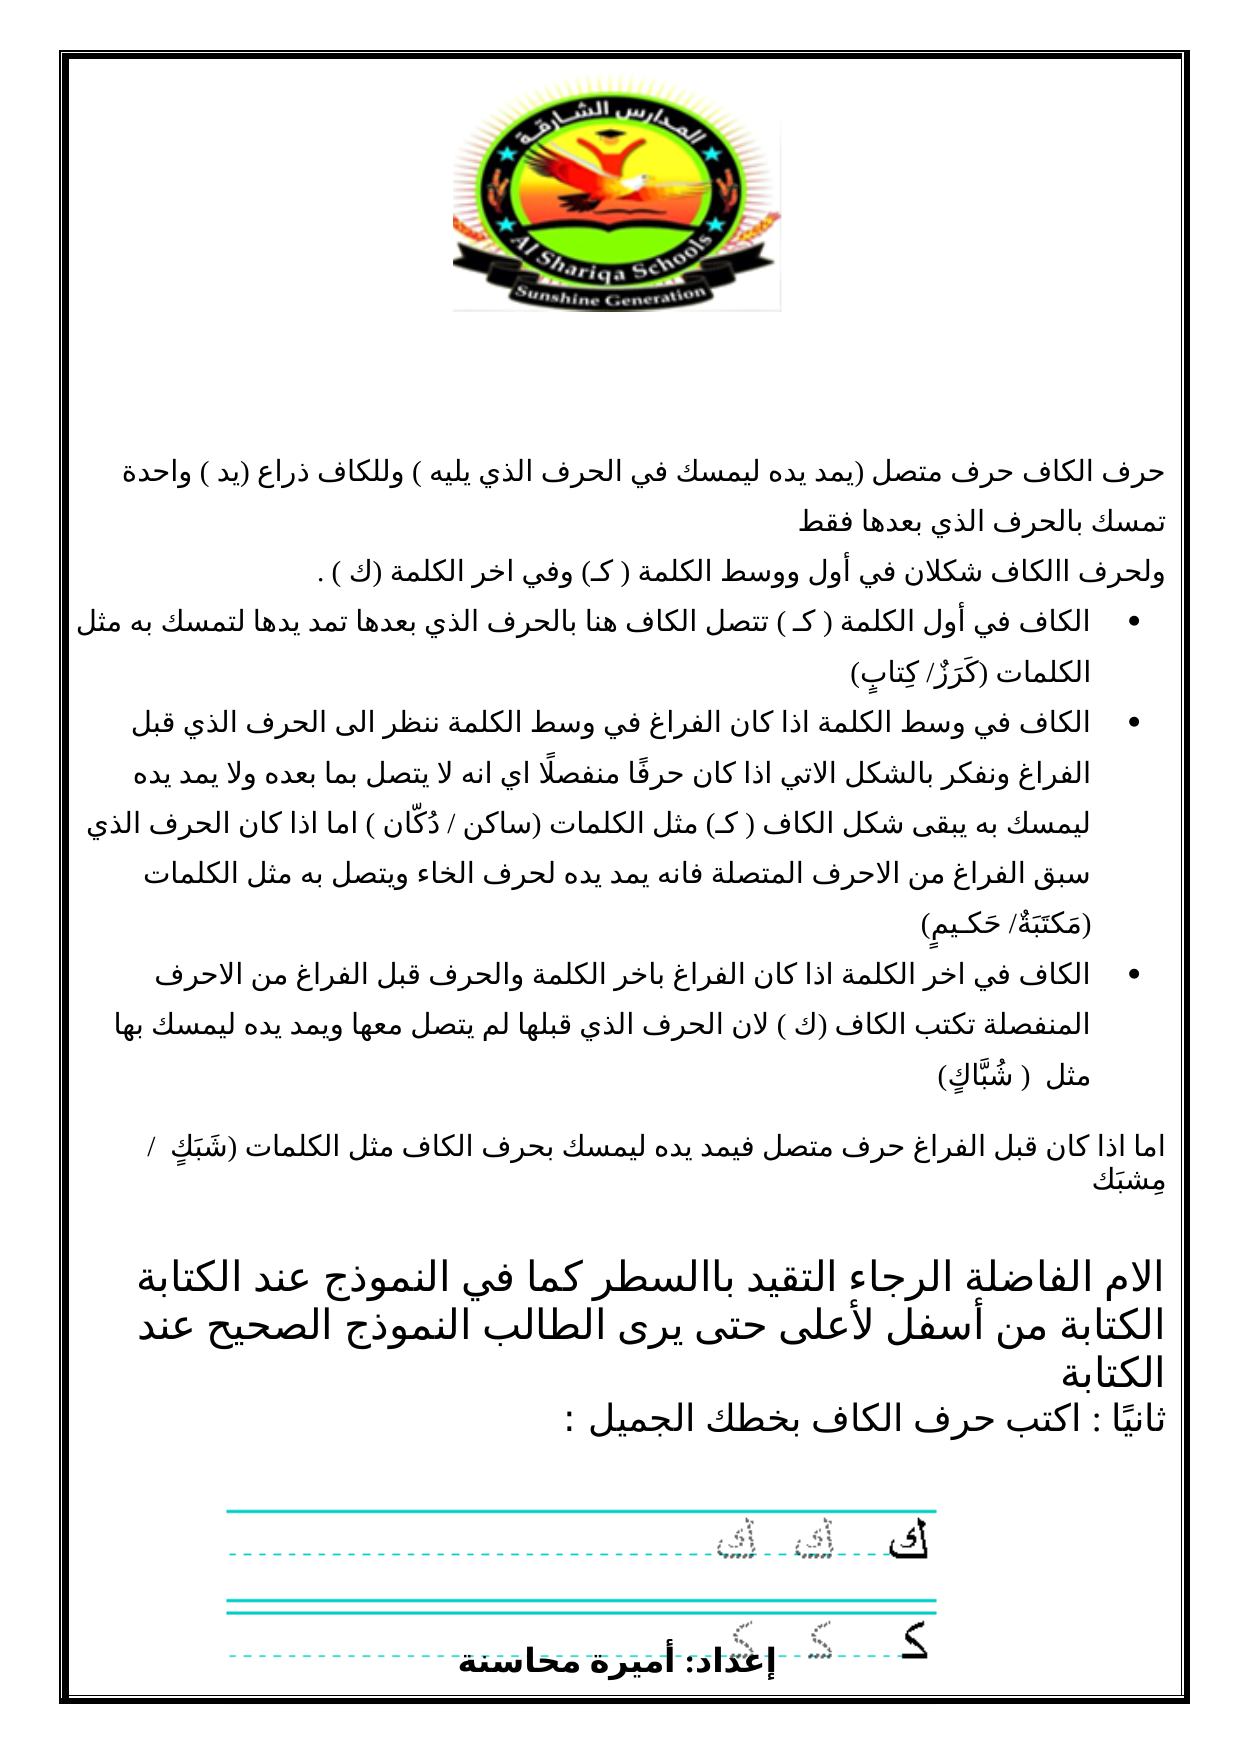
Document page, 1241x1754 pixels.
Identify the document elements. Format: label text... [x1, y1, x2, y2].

text الام الفاضلة الرجاء التقيد باالسطر كما في النموذج عند الكتابة [69, 1253, 1167, 1301]
picture [205, 1704, 951, 1709]
list الكاف في اخر الكلمة اذا كان الفراغ باخر الكلمة والحرف قبل الفراغ من الاحرف المنفصلة تكتب الكاف (ك ) لان الحرف الذي قبلها لم يتصل معها ويمد يده ليمسك بها مثل ( شُبَّاكٍ) [69, 957, 1129, 1091]
text ولحرف االكاف شكلان في أول ووسط الكلمة ( كـ) وفي اخر الكلمة (ك ) . [69, 554, 1167, 588]
picture [453, 73, 782, 312]
picture [205, 1503, 951, 1695]
text حرف الكاف حرف متصل (يمد يده ليمسك في الحرف الذي يليه ) وللكاف ذراع (يد ) واحدة تمسك بالحرف الذي بعدها فقط [69, 454, 1167, 537]
list الكاف في أول الكلمة ( كـ ) تتصل الكاف هنا بالحرف الذي بعدها تمد يدها لتمسك به مثل الكلمات (كَرَزٌ/ كِتابٍ) [69, 604, 1129, 688]
list الكاف في وسط الكلمة اذا كان الفراغ في وسط الكلمة ننظر الى الحرف الذي قبل الفراغ ونفكر بالشكل الاتي اذا كان حرفًا منفصلًا اي انه لا يتصل بما بعده ولا يمد يده ليمسك به يبقى شكل الكاف ( كـ) مثل الكلمات (ساكن / دُكّان ) اما اذا كان الحرف الذي سبق الفراغ من الاحرف المتصلة فانه يمد يده لحرف الخاء ويتصل به مثل الكلمات (مَكتَبَةٌ/ حَكـيمٍ) [69, 705, 1129, 940]
text ثانيًا : اكتب حرف الكاف بخطك الجميل : [69, 1396, 1167, 1440]
text اما اذا كان قبل الفراغ حرف متصل فيمد يده ليمسك بحرف الكاف مثل الكلمات (شَبَكٍ / مِشبَك [69, 1129, 1167, 1196]
text الكتابة من أسفل لأعلى حتى يرى الطالب النموذج الصحيح عند الكتابة [69, 1301, 1167, 1396]
